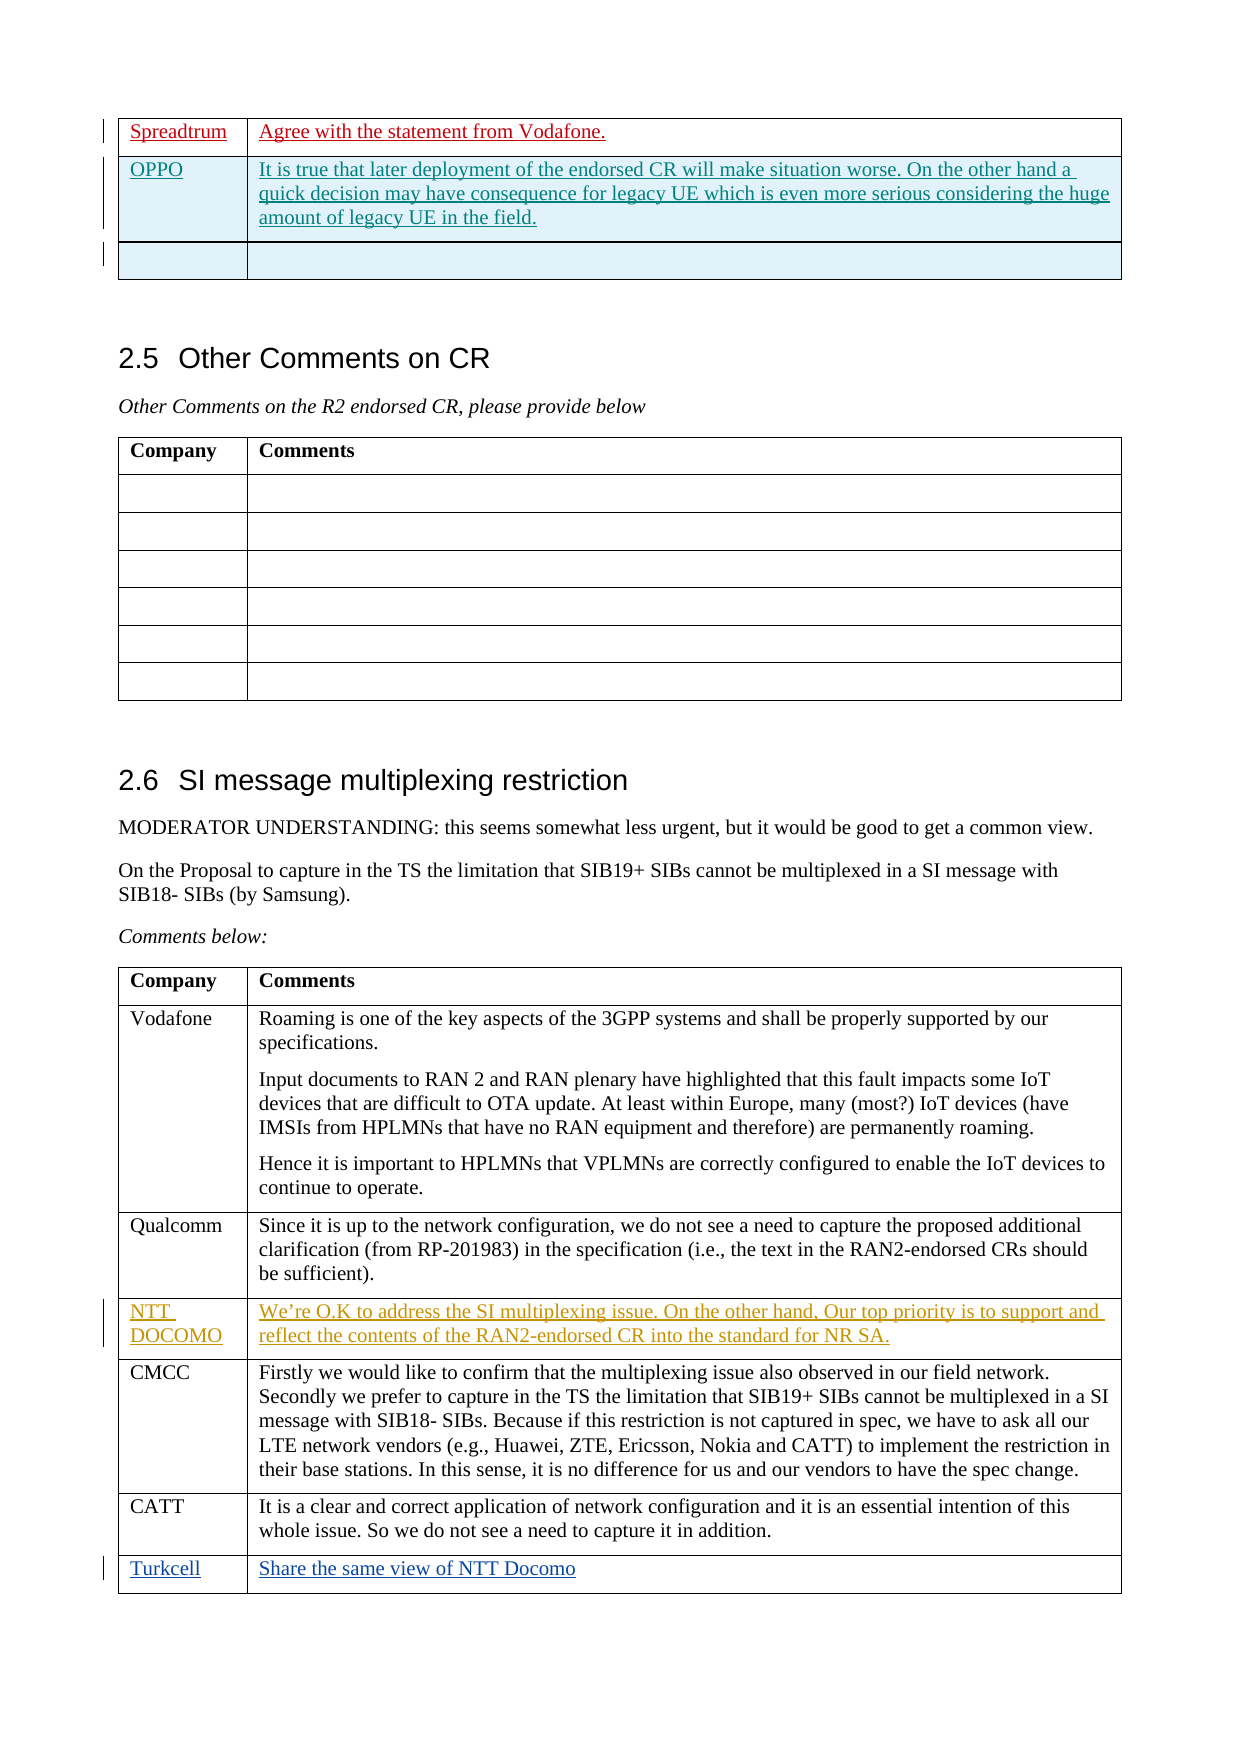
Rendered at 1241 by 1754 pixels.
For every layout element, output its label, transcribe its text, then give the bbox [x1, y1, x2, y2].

table_header Company [119, 968, 247, 1005]
table_cell [248, 663, 1121, 700]
table_cell [248, 1299, 1121, 1359]
table_cell CMCC [119, 1360, 247, 1493]
table_cell [119, 626, 247, 662]
table_cell [119, 119, 247, 156]
text MODERATOR UNDERSTANDING: this seems somewhat less urgent, but it would be good to get a common view. [118, 815, 1122, 839]
table_cell [119, 1556, 247, 1592]
table_cell [248, 626, 1121, 662]
table_cell [119, 663, 247, 700]
table_cell [248, 513, 1121, 549]
table_header Comments [248, 968, 1121, 1005]
table_cell [248, 551, 1121, 587]
table_cell [119, 1299, 247, 1359]
table_header Company [119, 438, 247, 474]
table_cell [119, 588, 247, 625]
table_cell Vodafone [119, 1006, 247, 1212]
table_cell [119, 551, 247, 587]
subtitle SI message multiplexing restriction [118, 762, 1122, 796]
table_cell Since it is up to the network configuration, we do not see a need to capture the proposed additional clarification (from RP-201983) in the specification (i.e., the text in the RAN2-endorsed CRs should be sufficient). [248, 1213, 1121, 1298]
table_cell Qualcomm [119, 1213, 247, 1298]
table_header Comments [248, 438, 1121, 474]
table_cell [248, 1556, 1121, 1592]
table_cell It is a clear and correct application of network configuration and it is an essential intention of this whole issue. So we do not see a need to capture it in addition. [248, 1494, 1121, 1555]
subtitle Other Comments on CR [118, 342, 1122, 375]
table_cell CATT [119, 1494, 247, 1555]
text Other Comments on the R2 endorsed CR, please provide below [118, 394, 1122, 418]
text On the Proposal to capture in the TS the limitation that SIB19+ SIBs cannot be multiplexed in a SI message with SIB18- SIBs (by Samsung). [118, 858, 1122, 906]
table_cell Firstly we would like to confirm that the multiplexing issue also observed in our field network. Secondly we prefer to capture in the TS the limitation that SIB19+ SIBs cannot be multiplexed in a SI message with SIB18- SIBs. Because if this restriction is not captured in spec, we have to ask all our LTE network vendors (e.g., Huawei, ZTE, Ericsson, Nokia and CATT) to implement the restriction in their base stations. In this sense, it is no difference for us and our vendors to have the spec change. [248, 1360, 1121, 1493]
table_cell [248, 475, 1121, 512]
text Comments below: [118, 924, 1122, 948]
table_cell [248, 119, 1121, 156]
table_cell [119, 513, 247, 549]
table_cell [119, 475, 247, 512]
table_cell Roaming is one of the key aspects of the 3GPP systems and shall be properly supported by our specifications. Input documents to RAN 2 and RAN plenary have highlighted that this fault impacts some IoT devices that are difficult to OTA update. At least within Europe, many (most?) IoT devices (have IMSIs from HPLMNs that have no RAN equipment and therefore) are permanently roaming. Hence it is important to HPLMNs that VPLMNs are correctly configured to enable the IoT devices to continue to operate. [248, 1006, 1121, 1212]
table_cell [248, 588, 1121, 625]
